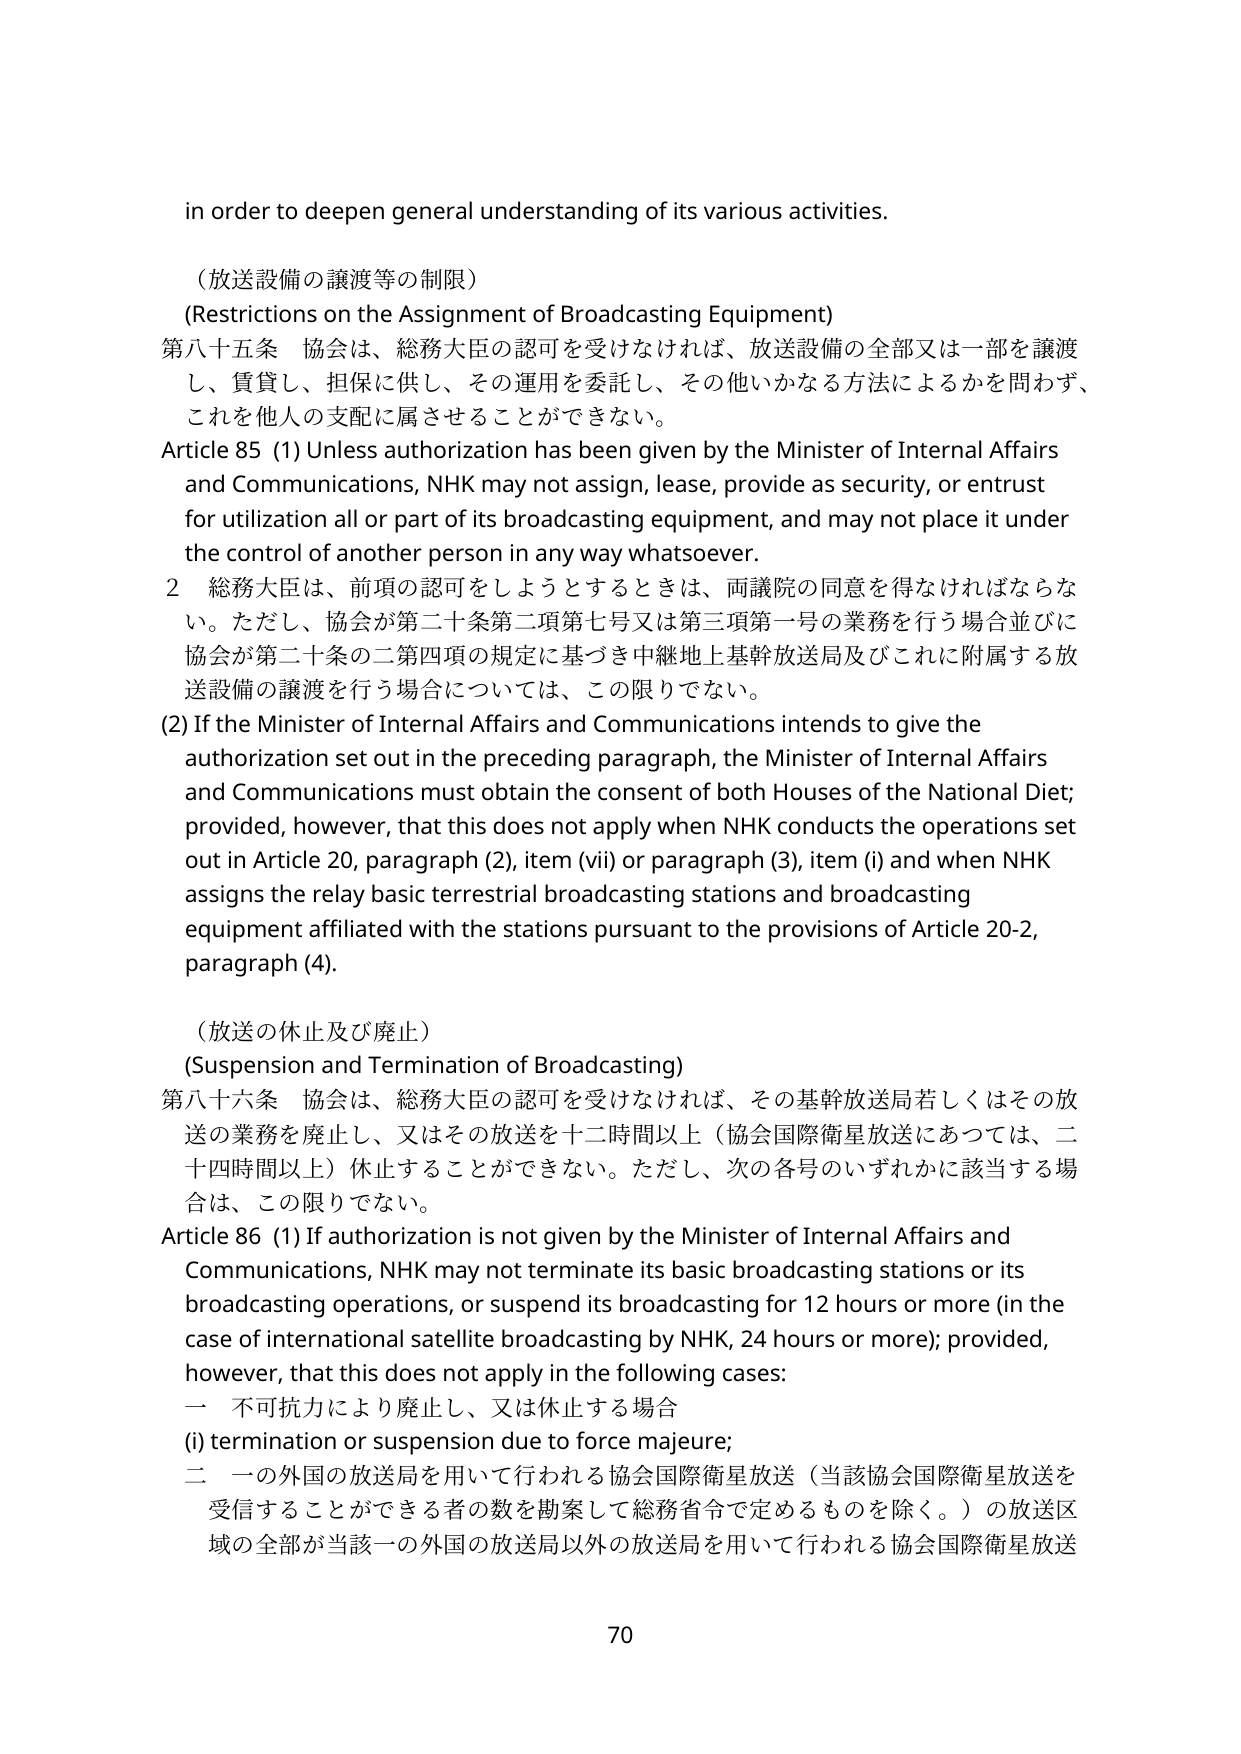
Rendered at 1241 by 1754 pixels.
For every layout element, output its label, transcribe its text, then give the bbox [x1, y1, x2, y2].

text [161, 194, 1079, 228]
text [184, 1458, 1079, 1560]
text (Suspension and Termination of Broadcasting) [184, 1048, 1079, 1082]
text Article 85 (1) Unless authorization has been given by the Minister of Internal Affairs and Communications, NHK may not assign, lease, provide as security, or entrust for utilization all or part of its broadcasting equipment, and may not place it under the control of another person in any way whatsoever. [161, 433, 1079, 569]
text 一 不可抗力により廃止し、又は休止する場合 [184, 1389, 1079, 1424]
text (i) termination or suspension due to force majeure; [184, 1424, 1079, 1458]
text （放送の休止及び廃止） [184, 1014, 1079, 1048]
text (Restrictions on the Assignment of Broadcasting Equipment) [184, 296, 1079, 330]
text (2) If the Minister of Internal Affairs and Communications intends to give the authorization set out in the preceding paragraph, the Minister of Internal Affairs and Communications must obtain the consent of both Houses of the National Diet; provided, however, that this does not apply when NHK conducts the operations set out in Article 20, paragraph (2), item (vii) or paragraph (3), item (i) and when NHK assigns the relay basic terrestrial broadcasting stations and broadcasting equipment affiliated with the stations pursuant to the provisions of Article 20-2, paragraph (4). [161, 706, 1079, 979]
text 第八十六条 協会は、総務大臣の認可を受けなければ、その基幹放送局若しくはその放送の業務を廃止し、又はその放送を十二時間以上（協会国際衛星放送にあつては、二十四時間以上）休止することができない。ただし、次の各号のいずれかに該当する場合は、この限りでない。 [161, 1082, 1079, 1219]
text Article 86 (1) If authorization is not given by the Minister of Internal Affairs and Communications, NHK may not terminate its basic broadcasting stations or its broadcasting operations, or suspend its broadcasting for 12 hours or more (in the case of international satellite broadcasting by NHK, 24 hours or more); provided, however, that this does not apply in the following cases: [161, 1219, 1079, 1389]
text 第八十五条 協会は、総務大臣の認可を受けなければ、放送設備の全部又は一部を譲渡し、賃貸し、担保に供し、その運用を委託し、その他いかなる方法によるかを問わず、これを他人の支配に属させることができない。 [161, 330, 1079, 433]
text （放送設備の譲渡等の制限） [184, 262, 1079, 296]
text ２ 総務大臣は、前項の認可をしようとするときは、両議院の同意を得なければならない。ただし、協会が第二十条第二項第七号又は第三項第一号の業務を行う場合並びに協会が第二十条の二第四項の規定に基づき中継地上基幹放送局及びこれに附属する放送設備の譲渡を行う場合については、この限りでない。 [161, 569, 1079, 706]
